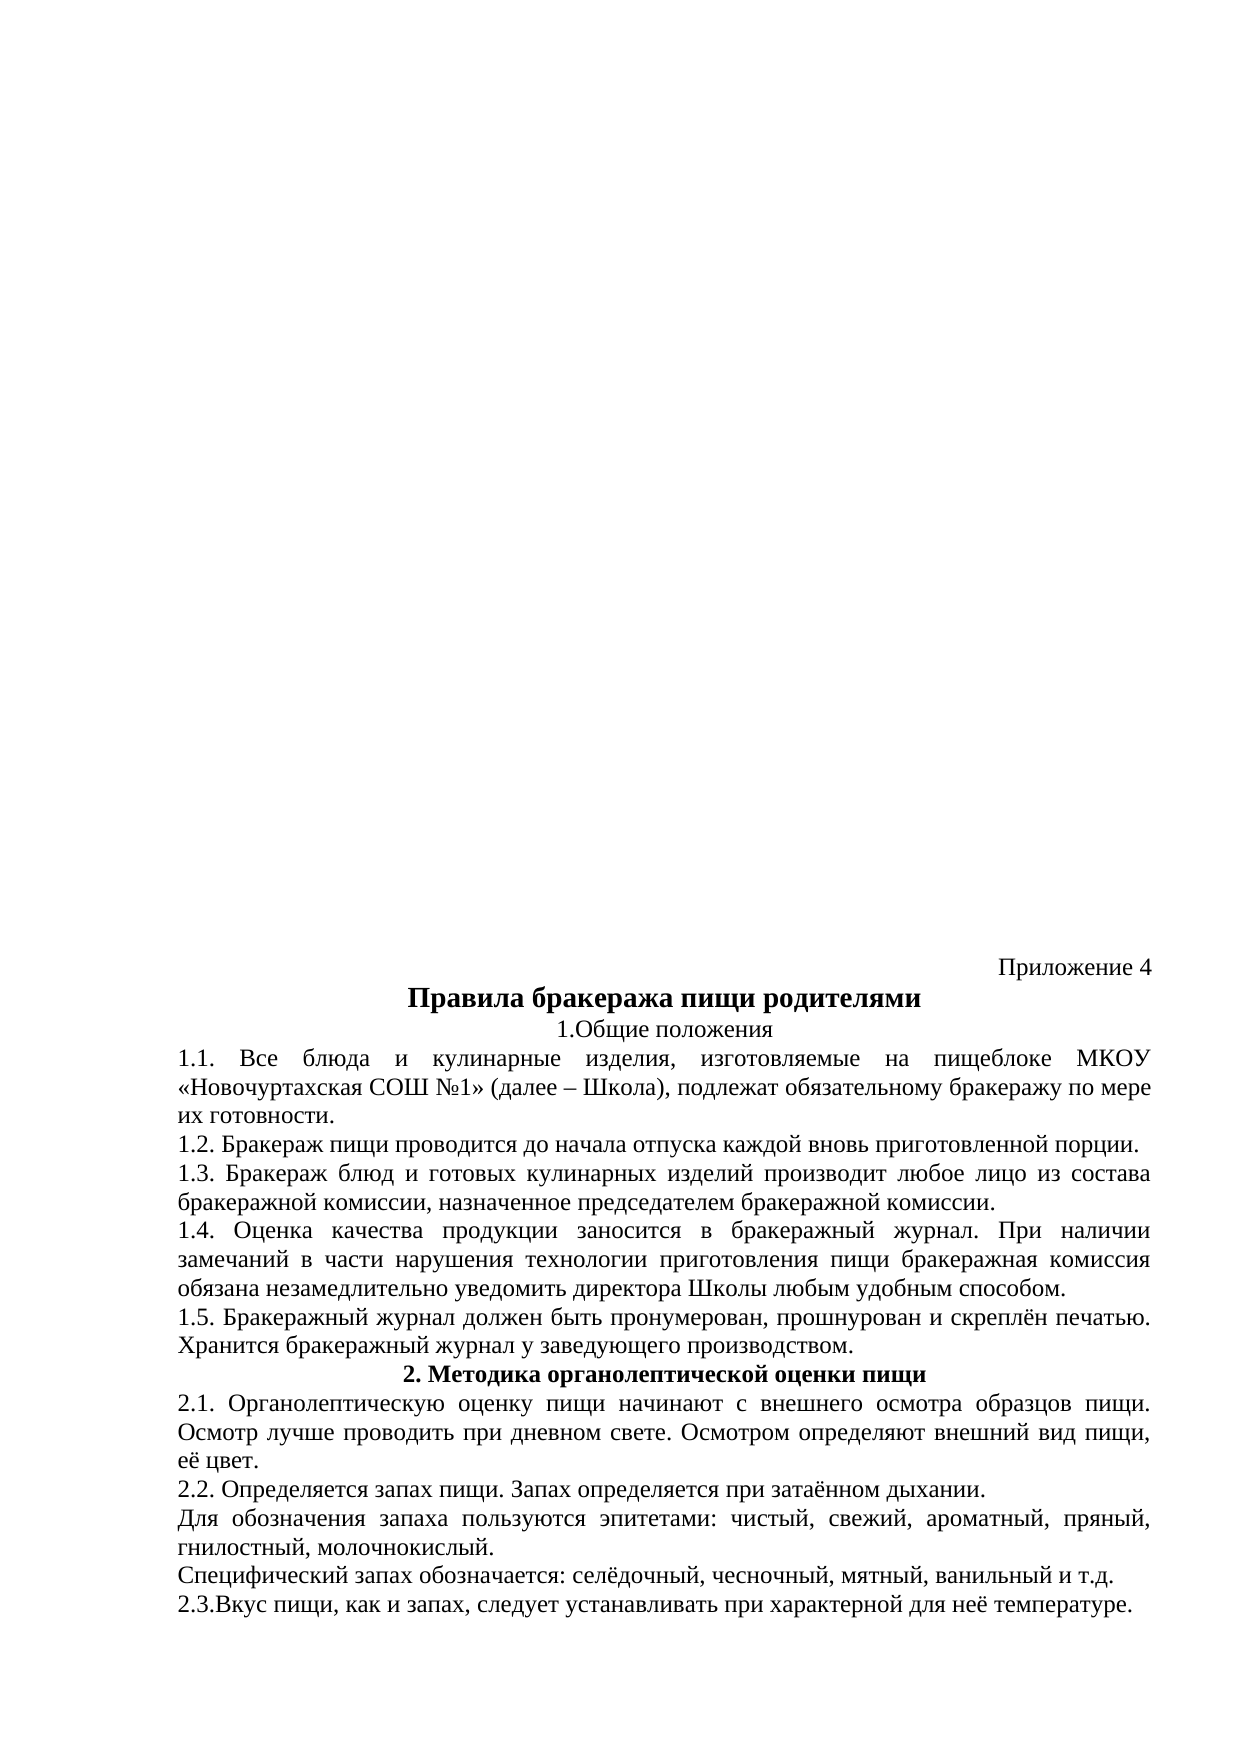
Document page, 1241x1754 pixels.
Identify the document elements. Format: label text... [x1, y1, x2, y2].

text 1.2. Бракераж пищи проводится до начала отпуска каждой вновь приготовленной порции. [177, 1129, 1152, 1158]
text 1.Общие положения [177, 1014, 1152, 1043]
text 1.3. Бракераж блюд и готовых кулинарных изделий производит любое лицо из состава бракеражной комиссии, назначенное председателем бракеражной комиссии. [177, 1158, 1152, 1215]
text Приложение 4 [177, 952, 1152, 981]
text 1.5. Бракеражный журнал должен быть пронумерован, прошнурован и скреплён печатью. Хранится бракеражный журнал у заведующего производством. [177, 1302, 1152, 1359]
text 2.3.Вкус пищи, как и запах, следует устанавливать при характерной для неё температуре. [177, 1589, 1152, 1618]
text 2.1. Органолептическую оценку пищи начинают с внешнего осмотра образцов пищи. Осмотр лучше проводить при дневном свете. Осмотром определяют внешний вид пищи, её цвет. [177, 1388, 1152, 1474]
text Правила бракеража пищи родителями [177, 981, 1152, 1014]
text Специфический запах обозначается: селёдочный, чесночный, мятный, ванильный и т.д. [177, 1560, 1152, 1589]
text Для обозначения запаха пользуются эпитетами: чистый, свежий, ароматный, пряный, гнилостный, молочнокислый. [177, 1503, 1152, 1560]
text 2. Методика органолептической оценки пищи [177, 1359, 1152, 1388]
text 2.2. Определяется запах пищи. Запах определяется при затаённом дыхании. [177, 1474, 1152, 1503]
text 1.4. Оценка качества продукции заносится в бракеражный журнал. При наличии замечаний в части нарушения технологии приготовления пищи бракеражная комиссия обязана незамедлительно уведомить директора Школы любым удобным способом. [177, 1215, 1152, 1302]
text 1.1. Все блюда и кулинарные изделия, изготовляемые на пищеблоке МКОУ «Новочуртахская СОШ №1» (далее – Школа), подлежат обязательному бракеражу по мере их готовности. [177, 1043, 1152, 1129]
